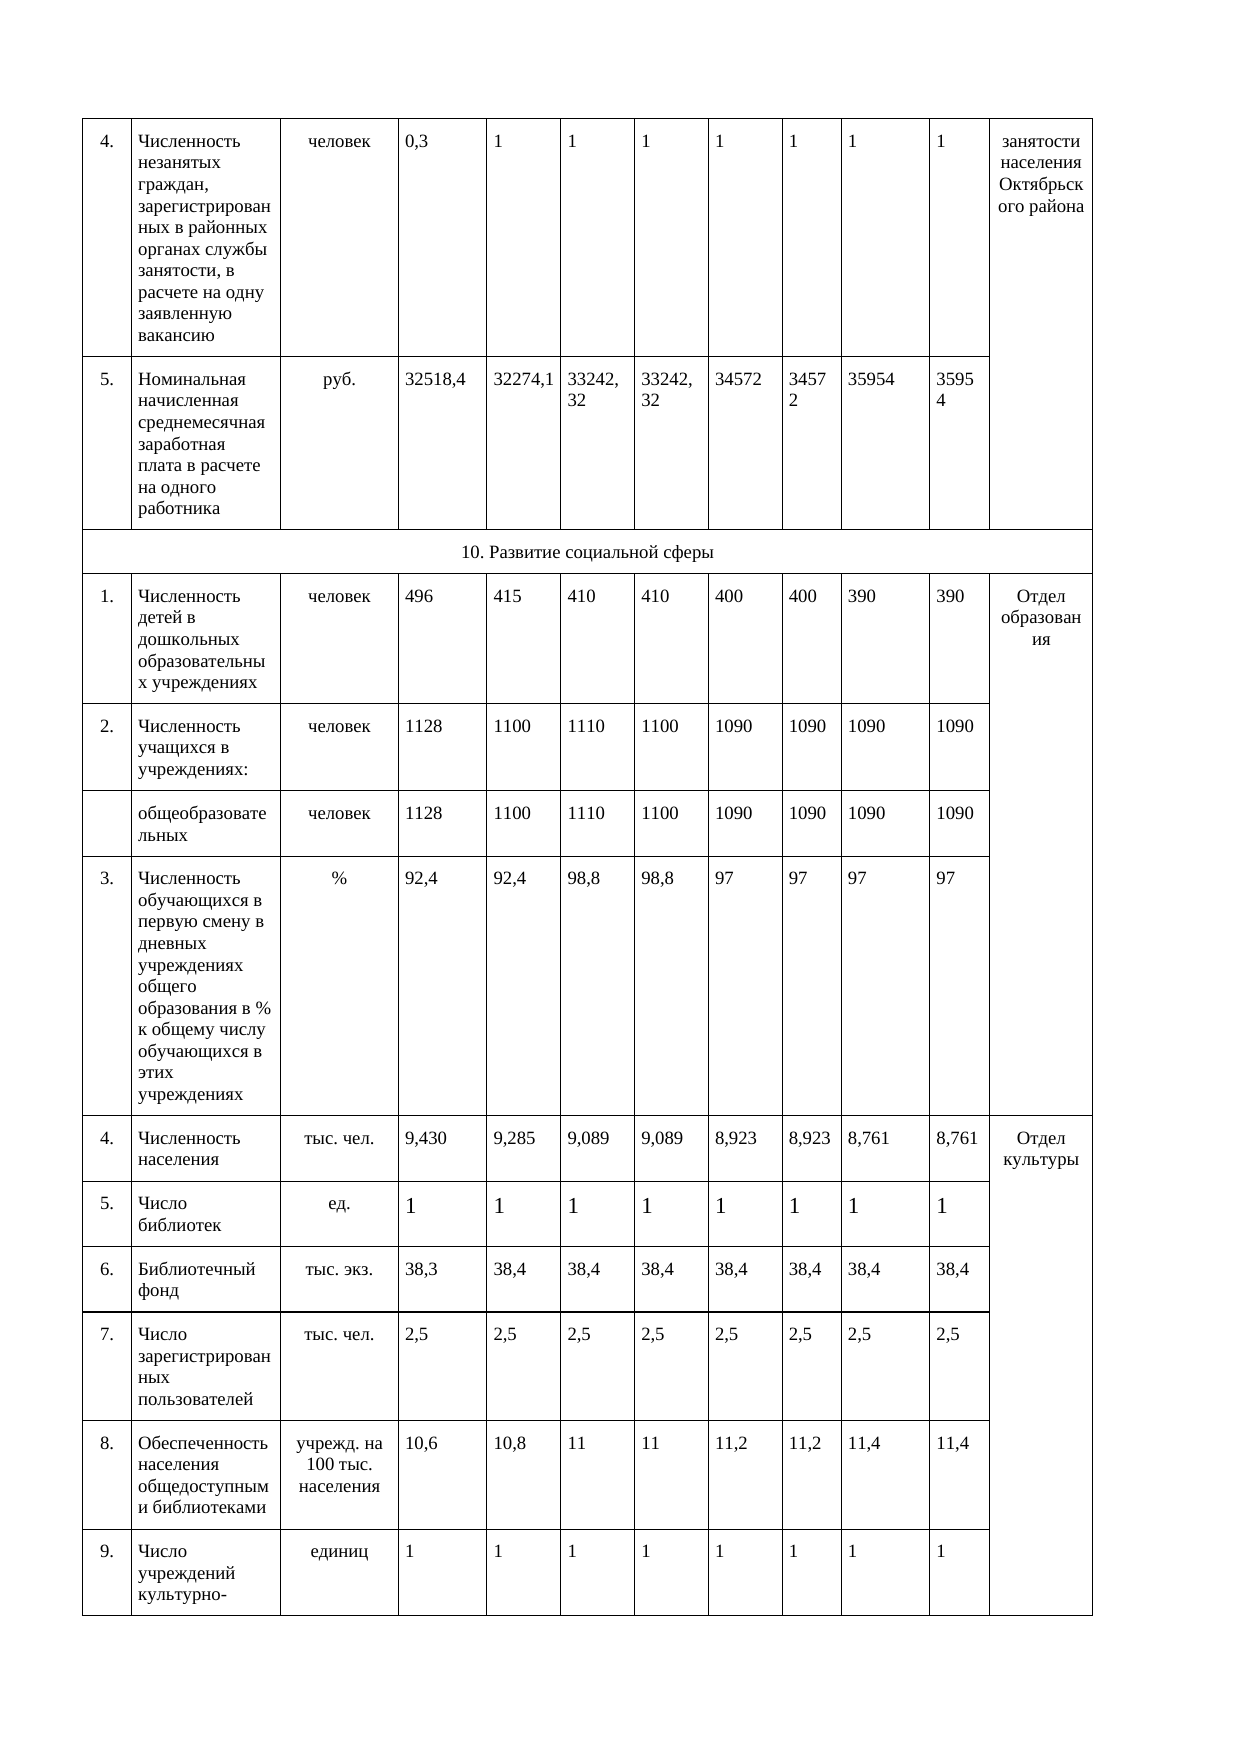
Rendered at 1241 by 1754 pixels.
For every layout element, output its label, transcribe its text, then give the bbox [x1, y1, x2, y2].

table_cell 10,8 [487, 1421, 560, 1528]
table_cell 2,5 [842, 1313, 929, 1420]
table_cell общеобразовательных [132, 791, 280, 856]
table_cell единиц [281, 1530, 398, 1615]
table_cell 9,285 [487, 1116, 560, 1181]
table_cell 8,923 [709, 1116, 782, 1181]
table_cell 35954 [842, 357, 929, 529]
table_cell 1 [487, 119, 560, 356]
table_cell 97 [842, 857, 929, 1115]
table_cell 1100 [487, 791, 560, 856]
table_cell 2,5 [561, 1313, 634, 1420]
table_cell 33242,32 [635, 357, 708, 529]
table_cell 1090 [709, 704, 782, 790]
table_cell 390 [842, 574, 929, 703]
table_cell 1 [561, 1182, 634, 1246]
table_cell 3. [83, 857, 131, 1115]
table_cell 8,923 [783, 1116, 841, 1181]
table_cell 1090 [709, 791, 782, 856]
table_cell 390 [930, 574, 989, 703]
table_cell 32518,4 [399, 357, 486, 529]
table_cell 9,089 [561, 1116, 634, 1181]
table_cell 1100 [635, 704, 708, 790]
table_cell 1090 [783, 791, 841, 856]
table_cell 32274,1 [487, 357, 560, 529]
table_cell человек [281, 119, 398, 356]
table_cell тыс. экз. [281, 1247, 398, 1311]
table_cell 98,8 [561, 857, 634, 1115]
table_cell Численность обучающихся в первую смену в дневных учреждениях общего образования в % к общему числу обучающихся в этих учреждениях [132, 857, 280, 1115]
table_cell 38,4 [842, 1247, 929, 1311]
table_cell 1 [561, 119, 634, 356]
table_cell 1 [709, 1182, 782, 1246]
table_cell 97 [930, 857, 989, 1115]
table_cell человек [281, 574, 398, 703]
table_cell 1 [930, 1530, 989, 1615]
table_cell тыс. чел. [281, 1313, 398, 1420]
table_cell 1110 [561, 791, 634, 856]
table_cell 1 [842, 119, 929, 356]
table_cell 1090 [930, 791, 989, 856]
table_cell 1090 [842, 704, 929, 790]
table_cell 8,761 [842, 1116, 929, 1181]
table_cell 9,430 [399, 1116, 486, 1181]
table_cell 11,4 [930, 1421, 989, 1528]
table_cell 10,6 [399, 1421, 486, 1528]
table_cell 4. [83, 119, 131, 356]
table_cell 1 [783, 1182, 841, 1246]
table_cell 2,5 [635, 1313, 708, 1420]
table_cell 1090 [842, 791, 929, 856]
table_cell [83, 791, 131, 856]
table_cell Численность детей в дошкольных образовательных учреждениях [132, 574, 280, 703]
table_cell 38,4 [709, 1247, 782, 1311]
table_cell 410 [635, 574, 708, 703]
table_cell 8. [83, 1421, 131, 1528]
table_cell 1 [635, 1182, 708, 1246]
table_cell человек [281, 791, 398, 856]
table_cell 1 [842, 1530, 929, 1615]
table_cell Обеспеченность населения общедоступными библиотеками [132, 1421, 280, 1528]
table_cell 1 [842, 1182, 929, 1246]
table_cell 1 [561, 1530, 634, 1615]
table_cell 1 [487, 1182, 560, 1246]
table_cell 38,4 [783, 1247, 841, 1311]
table_cell 1. [83, 574, 131, 703]
table_cell Число библиотек [132, 1182, 280, 1246]
table_cell Численность населения [132, 1116, 280, 1181]
table_cell 1 [635, 119, 708, 356]
table_cell 38,4 [635, 1247, 708, 1311]
table_cell ед. [281, 1182, 398, 1246]
table_cell 8,761 [930, 1116, 989, 1181]
table_cell 1 [783, 119, 841, 356]
table_cell 2,5 [930, 1313, 989, 1420]
table_cell 92,4 [399, 857, 486, 1115]
table_cell 1 [399, 1182, 486, 1246]
table_cell 415 [487, 574, 560, 703]
table_cell 5. [83, 1182, 131, 1246]
table_cell 1090 [783, 704, 841, 790]
table_cell 400 [709, 574, 782, 703]
table_cell 1100 [635, 791, 708, 856]
table_cell 9. [83, 1530, 131, 1615]
table_cell 38,4 [561, 1247, 634, 1311]
table_cell 38,4 [487, 1247, 560, 1311]
table_cell руб. [281, 357, 398, 529]
table_cell 11,4 [842, 1421, 929, 1528]
table_cell 1 [709, 1530, 782, 1615]
table_cell 97 [783, 857, 841, 1115]
table_cell 400 [783, 574, 841, 703]
table_cell 11,2 [709, 1421, 782, 1528]
table_cell 2,5 [783, 1313, 841, 1420]
table_cell 7. [83, 1313, 131, 1420]
table_cell 33242,32 [561, 357, 634, 529]
table_cell 11,2 [783, 1421, 841, 1528]
table_cell 410 [561, 574, 634, 703]
table_cell Число учреждений культурно-досугового типа [132, 1530, 280, 1615]
table_cell 11 [635, 1421, 708, 1528]
table_cell Численность незанятых граждан, зарегистрированных в районных органах службы занятости, в расчете на одну заявленную вакансию [132, 119, 280, 356]
table_cell Отдел культуры [990, 1116, 1092, 1615]
table_cell Библиотечный фонд [132, 1247, 280, 1311]
table_cell % [281, 857, 398, 1115]
table_cell Номинальная начисленная среднемесячная заработная плата в расчете на одного работника [132, 357, 280, 529]
table_cell учрежд. на 100 тыс. населения [281, 1421, 398, 1528]
table_cell 97 [709, 857, 782, 1115]
table_cell 1 [783, 1530, 841, 1615]
table_cell 6. [83, 1247, 131, 1311]
table_cell 496 [399, 574, 486, 703]
table_cell 98,8 [635, 857, 708, 1115]
table_cell 92,4 [487, 857, 560, 1115]
table_cell 34572 [783, 357, 841, 529]
table_cell 1 [930, 119, 989, 356]
table_cell 1090 [930, 704, 989, 790]
table_cell 38,4 [930, 1247, 989, 1311]
table_cell 1 [930, 1182, 989, 1246]
table_cell 5. [83, 357, 131, 529]
table_cell 38,3 [399, 1247, 486, 1311]
table_cell 1110 [561, 704, 634, 790]
table_cell 9,089 [635, 1116, 708, 1181]
table_cell 2. [83, 704, 131, 790]
table_cell человек [281, 704, 398, 790]
table_cell 11 [561, 1421, 634, 1528]
table_cell 1 [399, 1530, 486, 1615]
table_cell 1100 [487, 704, 560, 790]
table_cell тыс. чел. [281, 1116, 398, 1181]
table_cell 10. Развитие социальной сферы [83, 530, 1092, 573]
table_cell 4. [83, 1116, 131, 1181]
table_cell Отдел образования [990, 574, 1092, 1115]
table_cell 1 [635, 1530, 708, 1615]
table_cell 1 [709, 119, 782, 356]
table_cell 1128 [399, 704, 486, 790]
table_cell Число зарегистрированных пользователей [132, 1313, 280, 1420]
table_cell 2,5 [487, 1313, 560, 1420]
table_cell 2,5 [709, 1313, 782, 1420]
table_cell 34572 [709, 357, 782, 529]
table_cell 0,3 [399, 119, 486, 356]
table_cell 2,5 [399, 1313, 486, 1420]
table_cell 35954 [930, 357, 989, 529]
table_cell 1128 [399, 791, 486, 856]
table_cell Численность учащихся в учреждениях: [132, 704, 280, 790]
table_cell 1 [487, 1530, 560, 1615]
